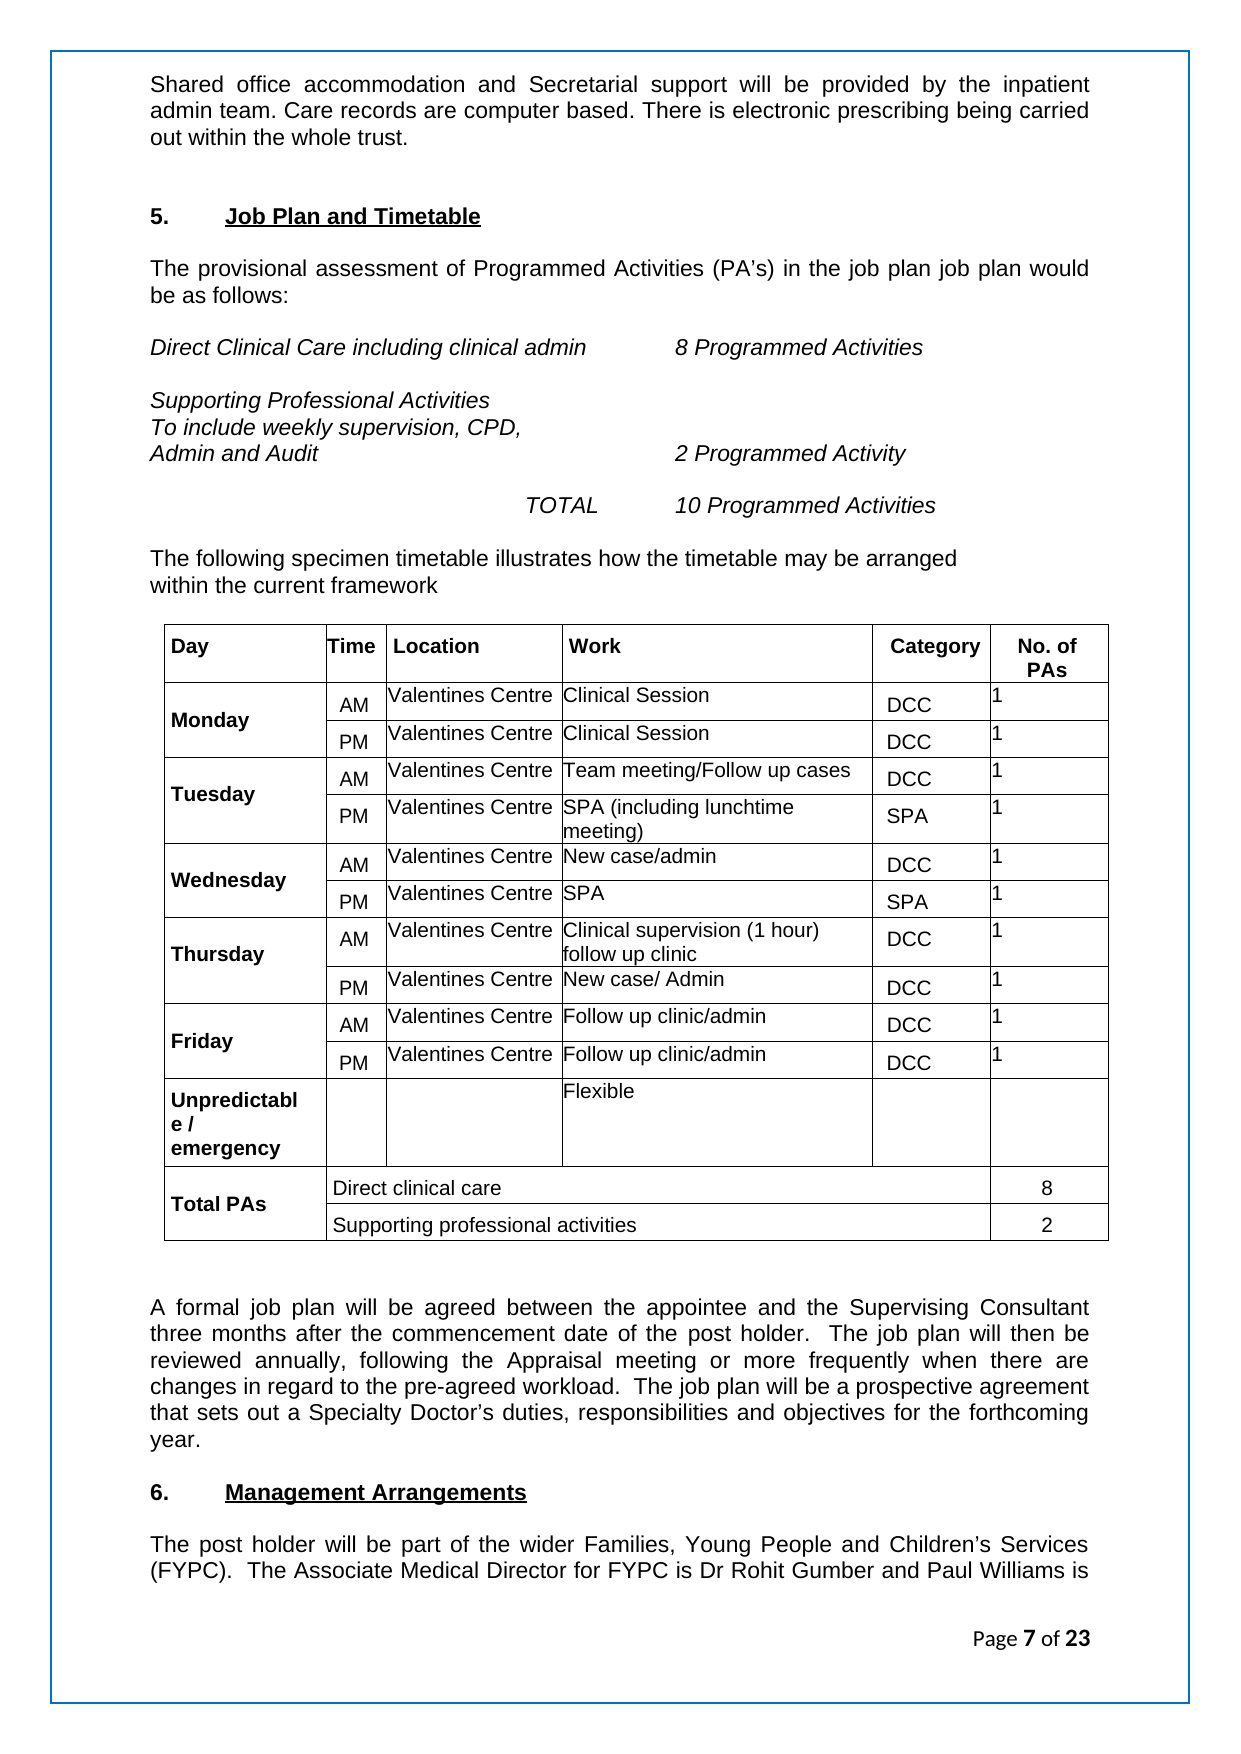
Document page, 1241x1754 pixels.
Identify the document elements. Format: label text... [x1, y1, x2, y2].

table_cell New case/ Admin [563, 967, 872, 1003]
text The following specimen timetable illustrates how the timetable may be arranged [150, 545, 1090, 572]
text The provisional assessment of Programmed Activities (PA’s) in the job plan job plan would be as follows: [150, 255, 1090, 308]
table_cell AM [327, 844, 386, 880]
table_cell Flexible [563, 1079, 872, 1166]
table_cell Follow up clinic/admin [563, 1042, 872, 1078]
table_cell Valentines Centre [387, 967, 562, 1003]
table_cell Valentines Centre [387, 918, 562, 966]
table_cell SPA [873, 881, 990, 917]
table_cell [873, 1079, 990, 1166]
table_cell DCC [873, 683, 990, 719]
text Direct Clinical Care including clinical admin 8 Programmed Activities [150, 334, 1090, 361]
table_cell 1 [991, 721, 1108, 757]
table_cell Follow up clinic/admin [563, 1004, 872, 1041]
table_cell 8 [991, 1167, 1108, 1203]
table_cell PM [327, 967, 386, 1003]
table_cell [387, 1079, 562, 1166]
table_cell Valentines Centre [387, 795, 562, 843]
table_cell AM [327, 918, 386, 966]
table_header Day [165, 625, 326, 682]
table_cell New case/admin [563, 844, 872, 880]
text Supporting Professional Activities [150, 387, 1090, 413]
table_cell Valentines Centre [387, 721, 562, 757]
table_cell DCC [873, 918, 990, 966]
table_header No. of PAs [991, 625, 1108, 682]
table_cell DCC [873, 967, 990, 1003]
table_cell DCC [873, 844, 990, 880]
table_cell SPA [873, 795, 990, 843]
table_cell 1 [991, 1042, 1108, 1078]
table_cell Supporting professional activities [327, 1204, 990, 1240]
table_cell DCC [873, 721, 990, 757]
table_cell Unpredictable / emergency [165, 1079, 326, 1166]
table_cell PM [327, 881, 386, 917]
table_cell Valentines Centre [387, 1004, 562, 1041]
list Job Plan and Timetable [150, 203, 1090, 229]
table_cell Valentines Centre [387, 844, 562, 880]
table_cell Clinical Session [563, 721, 872, 757]
table_cell DCC [873, 758, 990, 794]
text 6. Management Arrangements [150, 1478, 1090, 1505]
table_cell Valentines Centre [387, 1042, 562, 1078]
table_cell PM [327, 721, 386, 757]
table_cell Monday [165, 683, 326, 757]
table_cell 1 [991, 1004, 1108, 1041]
table_cell Team meeting/Follow up cases [563, 758, 872, 794]
table_cell PM [327, 1042, 386, 1078]
text TOTAL 10 Programmed Activities [450, 492, 1090, 519]
table_cell 1 [991, 758, 1108, 794]
text within the current framework [150, 572, 1090, 598]
table_cell SPA (including lunchtime meeting) [563, 795, 872, 843]
table_cell [327, 1079, 386, 1166]
text Shared office accommodation and Secretarial support will be provided by the inpatient admin team. Care records are computer based. There is electronic prescribing being carried out within the whole trust. [150, 71, 1090, 150]
table_cell 2 [991, 1204, 1108, 1240]
table_cell 1 [991, 918, 1108, 966]
table_cell AM [327, 683, 386, 719]
table_cell 1 [991, 967, 1108, 1003]
table_cell Clinical Session [563, 683, 872, 719]
table_cell Friday [165, 1004, 326, 1078]
table_cell Wednesday [165, 844, 326, 917]
table_cell Valentines Centre [387, 758, 562, 794]
table_header Location [387, 625, 562, 682]
table_cell AM [327, 1004, 386, 1041]
table_header Work [563, 625, 872, 682]
table_cell Tuesday [165, 758, 326, 843]
table_cell 1 [991, 683, 1108, 719]
table_cell [991, 1079, 1108, 1166]
table_header Time [327, 625, 386, 682]
table_cell Clinical supervision (1 hour) follow up clinic [563, 918, 872, 966]
table_cell DCC [873, 1004, 990, 1041]
table_cell Direct clinical care [327, 1167, 990, 1203]
table_cell PM [327, 795, 386, 843]
table_header Category [873, 625, 990, 682]
table_cell 1 [991, 881, 1108, 917]
table_cell Total PAs [165, 1167, 326, 1240]
table_cell AM [327, 758, 386, 794]
table_cell Thursday [165, 918, 326, 1003]
table_cell DCC [873, 1042, 990, 1078]
table_cell 1 [991, 795, 1108, 843]
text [150, 1531, 1090, 1584]
table_cell SPA [563, 881, 872, 917]
table_cell Valentines Centre [387, 881, 562, 917]
text Admin and Audit 2 Programmed Activity [150, 440, 1090, 466]
text To include weekly supervision, CPD, [150, 413, 1090, 440]
table_cell Valentines Centre [387, 683, 562, 719]
text A formal job plan will be agreed between the appointee and the Supervising Consultant three months after the commencement date of the post holder. The job plan will then be reviewed annually, following the Appraisal meeting or more frequently when there are changes in regard to the pre-agreed workload. The job plan will be a prospective agreement that sets out a Specialty Doctor’s duties, responsibilities and objectives for the forthcoming year. [150, 1294, 1090, 1452]
table_cell 1 [991, 844, 1108, 880]
